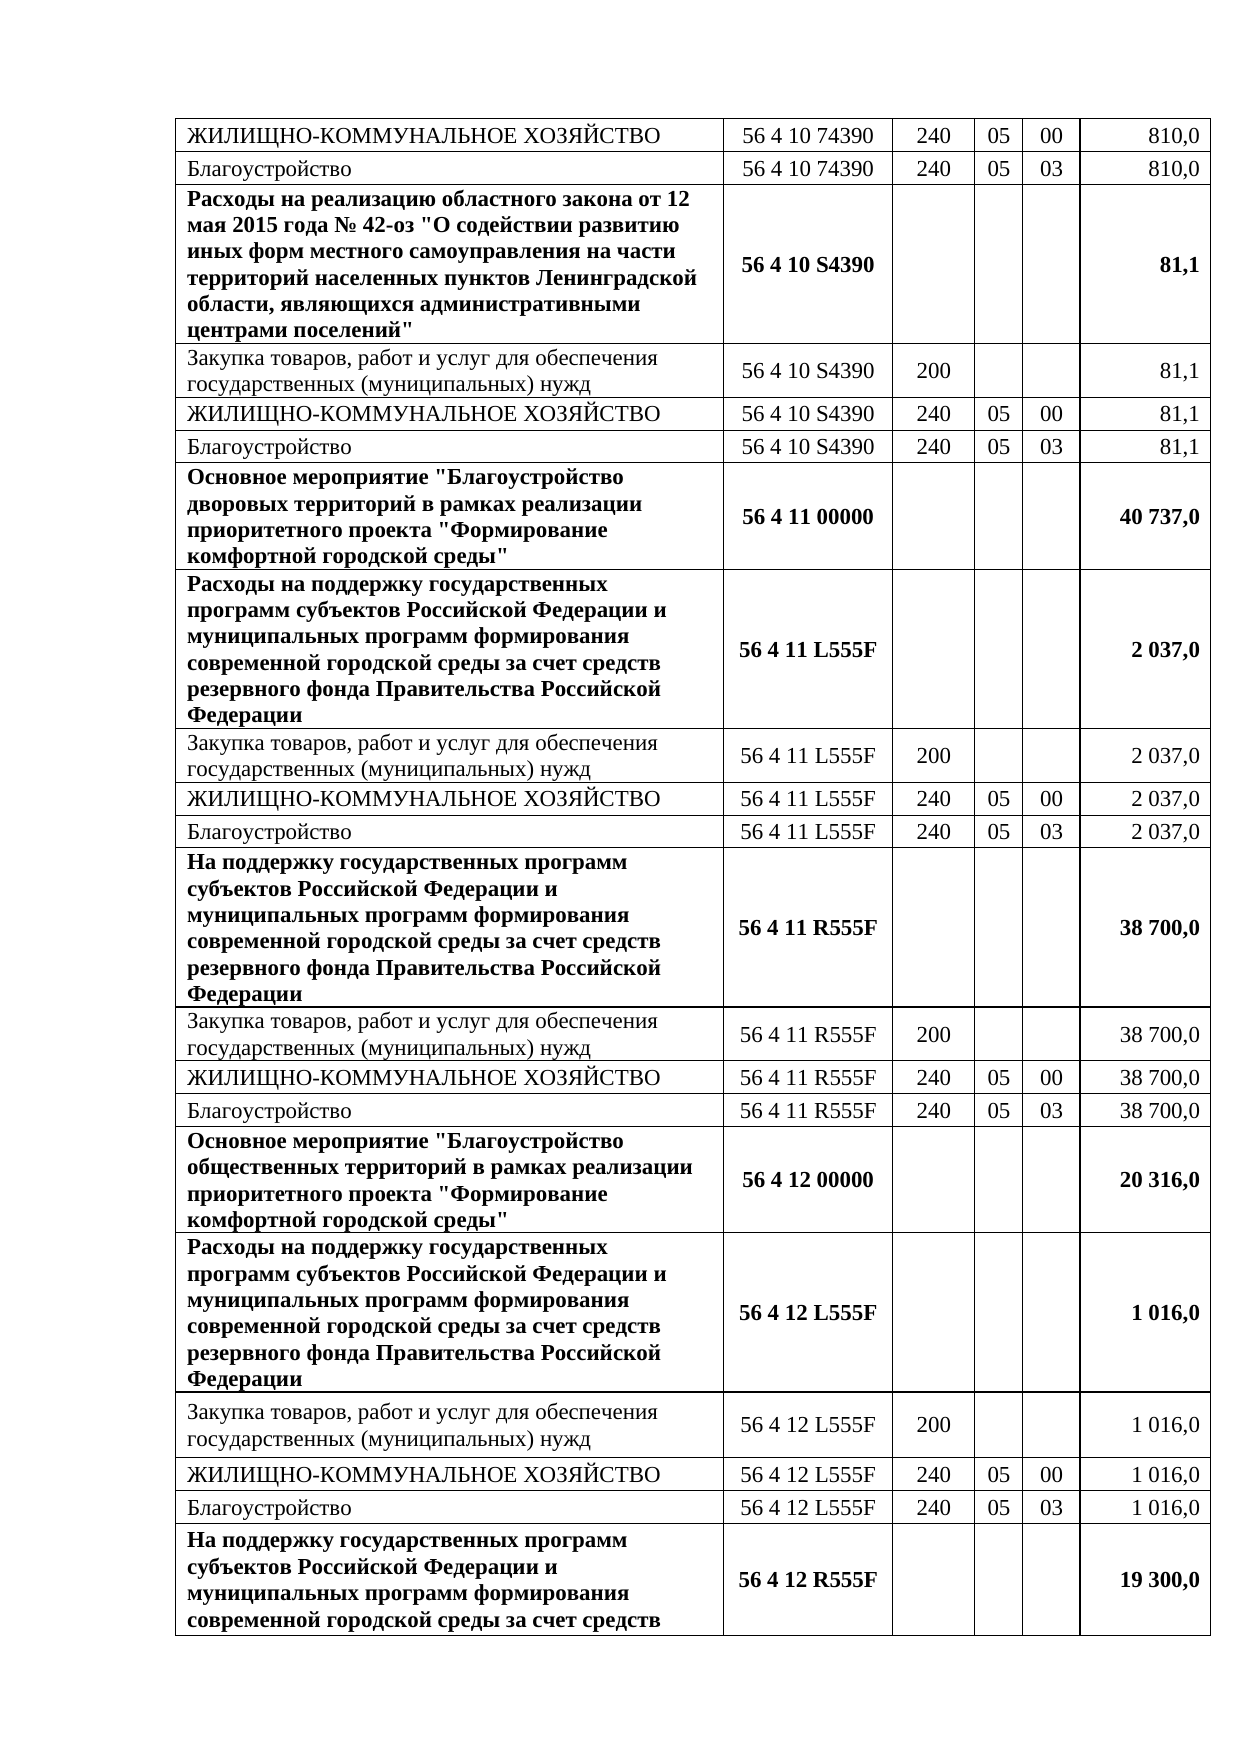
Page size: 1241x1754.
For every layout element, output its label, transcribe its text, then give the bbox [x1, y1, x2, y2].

table_cell 240 [893, 119, 974, 151]
table_cell Расходы на реализацию областного закона от 12 мая 2015 года № 42-оз "О содействии развитию иных форм местного самоуправления на части территорий населенных пунктов Ленинградской области, являющихся административными центрами поселений" [176, 185, 723, 343]
table_cell 40 737,0 [1081, 463, 1210, 569]
table_cell 05 [975, 1061, 1022, 1093]
table_cell 00 [1023, 119, 1079, 151]
table_cell 81,1 [1081, 431, 1210, 462]
table_cell 56 4 11 R555F [724, 848, 892, 1006]
table_cell 81,1 [1081, 398, 1210, 429]
table_cell 240 [893, 1458, 974, 1490]
table_cell [1023, 1393, 1079, 1457]
table_cell 56 4 11 R555F [724, 1008, 892, 1060]
table_cell [975, 848, 1022, 1006]
table_cell 38 700,0 [1081, 1094, 1210, 1126]
table_cell 56 4 10 S4390 [724, 398, 892, 429]
table_cell 38 700,0 [1081, 1061, 1210, 1093]
table_cell 56 4 10 74390 [724, 152, 892, 184]
table_cell 56 4 10 S4390 [724, 344, 892, 397]
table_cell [176, 1524, 723, 1635]
table_cell [893, 848, 974, 1006]
table_cell 2 037,0 [1081, 729, 1210, 782]
table_cell [1023, 1233, 1079, 1391]
table_cell [1023, 1008, 1079, 1060]
table_cell 200 [893, 1393, 974, 1457]
table_cell 05 [975, 119, 1022, 151]
table_cell [975, 185, 1022, 343]
table_cell 38 700,0 [1081, 848, 1210, 1006]
table_cell 81,1 [1081, 344, 1210, 397]
table_cell 05 [975, 1458, 1022, 1490]
table_cell Основное мероприятие "Благоустройство общественных территорий в рамках реализации приоритетного проекта "Формирование комфортной городской среды" [176, 1127, 723, 1232]
table_cell 56 4 12 R555F [724, 1524, 892, 1635]
table_cell ЖИЛИЩНО-КОММУНАЛЬНОЕ ХОЗЯЙСТВО [176, 119, 723, 151]
table_cell 03 [1023, 816, 1079, 847]
table_cell 56 4 12 L555F [724, 1393, 892, 1457]
table_cell 05 [975, 398, 1022, 429]
table_cell 03 [1023, 431, 1079, 462]
table_cell 56 4 11 L555F [724, 570, 892, 728]
table_cell 200 [893, 1008, 974, 1060]
table_cell [975, 1233, 1022, 1391]
table_cell 1 016,0 [1081, 1393, 1210, 1457]
table_cell 200 [893, 344, 974, 397]
table_cell 05 [975, 1094, 1022, 1126]
table_cell 00 [1023, 1458, 1079, 1490]
table_cell [1023, 848, 1079, 1006]
table_cell 03 [1023, 1094, 1079, 1126]
table_cell 56 4 12 L555F [724, 1491, 892, 1523]
table_cell 240 [893, 431, 974, 462]
table_cell [1023, 1524, 1079, 1635]
table_cell 2 037,0 [1081, 816, 1210, 847]
table_cell Закупка товаров, работ и услуг для обеспечения государственных (муниципальных) нужд [176, 1393, 723, 1457]
table_cell 56 4 10 74390 [724, 119, 892, 151]
table_cell [1023, 1127, 1079, 1232]
table_cell 810,0 [1081, 119, 1210, 151]
table_cell Расходы на поддержку государственных программ субъектов Российской Федерации и муниципальных программ формирования современной городской среды за счет средств резервного фонда Правительства Российской Федерации [176, 1233, 723, 1391]
table_cell 56 4 11 R555F [724, 1094, 892, 1126]
table_cell [1023, 570, 1079, 728]
table_cell 56 4 12 00000 [724, 1127, 892, 1232]
table_cell 56 4 10 S4390 [724, 431, 892, 462]
table_cell 20 316,0 [1081, 1127, 1210, 1232]
table_cell 240 [893, 816, 974, 847]
table_cell 56 4 10 S4390 [724, 185, 892, 343]
table_cell [893, 463, 974, 569]
table_cell 2 037,0 [1081, 783, 1210, 814]
table_cell [1023, 185, 1079, 343]
table_cell 56 4 12 L555F [724, 1458, 892, 1490]
table_cell 03 [1023, 152, 1079, 184]
table_cell 81,1 [1081, 185, 1210, 343]
table_cell 56 4 11 L555F [724, 783, 892, 814]
table_cell [893, 1233, 974, 1391]
table_cell 1 016,0 [1081, 1491, 1210, 1523]
table_cell [893, 570, 974, 728]
table_cell [1023, 463, 1079, 569]
table_cell [975, 570, 1022, 728]
table_cell Благоустройство [176, 1094, 723, 1126]
table_cell [893, 1524, 974, 1635]
table_cell [893, 185, 974, 343]
table_cell [1023, 344, 1079, 397]
table_cell 1 016,0 [1081, 1233, 1210, 1391]
table_cell 240 [893, 152, 974, 184]
table_cell [975, 344, 1022, 397]
table_cell Благоустройство [176, 152, 723, 184]
table_cell Благоустройство [176, 816, 723, 847]
table_cell 240 [893, 783, 974, 814]
table_cell [975, 463, 1022, 569]
table_cell [975, 729, 1022, 782]
table_cell [893, 1127, 974, 1232]
table_cell 19 300,0 [1081, 1524, 1210, 1635]
table_cell Благоустройство [176, 1491, 723, 1523]
table_cell 05 [975, 431, 1022, 462]
table_cell 05 [975, 152, 1022, 184]
table_cell Закупка товаров, работ и услуг для обеспечения государственных (муниципальных) нужд [176, 1008, 723, 1060]
table_cell 05 [975, 783, 1022, 814]
table_cell 810,0 [1081, 152, 1210, 184]
table_cell 240 [893, 398, 974, 429]
table_cell 240 [893, 1094, 974, 1126]
table_cell 00 [1023, 398, 1079, 429]
table_cell 56 4 11 L555F [724, 816, 892, 847]
table_cell Закупка товаров, работ и услуг для обеспечения государственных (муниципальных) нужд [176, 729, 723, 782]
table_cell [975, 1393, 1022, 1457]
table_cell Закупка товаров, работ и услуг для обеспечения государственных (муниципальных) нужд [176, 344, 723, 397]
table_cell [975, 1008, 1022, 1060]
table_cell 56 4 12 L555F [724, 1233, 892, 1391]
table_cell 240 [893, 1061, 974, 1093]
table_cell ЖИЛИЩНО-КОММУНАЛЬНОЕ ХОЗЯЙСТВО [176, 783, 723, 814]
table_cell Расходы на поддержку государственных программ субъектов Российской Федерации и муниципальных программ формирования современной городской среды за счет средств резервного фонда Правительства Российской Федерации [176, 570, 723, 728]
table_cell 03 [1023, 1491, 1079, 1523]
table_cell 56 4 11 L555F [724, 729, 892, 782]
table_cell ЖИЛИЩНО-КОММУНАЛЬНОЕ ХОЗЯЙСТВО [176, 398, 723, 429]
table_cell [975, 1127, 1022, 1232]
table_cell ЖИЛИЩНО-КОММУНАЛЬНОЕ ХОЗЯЙСТВО [176, 1061, 723, 1093]
table_cell 56 4 11 00000 [724, 463, 892, 569]
table_cell 38 700,0 [1081, 1008, 1210, 1060]
table_cell 00 [1023, 783, 1079, 814]
table_cell ЖИЛИЩНО-КОММУНАЛЬНОЕ ХОЗЯЙСТВО [176, 1458, 723, 1490]
table_cell 56 4 11 R555F [724, 1061, 892, 1093]
table_cell 1 016,0 [1081, 1458, 1210, 1490]
table_cell [1023, 729, 1079, 782]
table_cell 2 037,0 [1081, 570, 1210, 728]
table_cell [975, 1524, 1022, 1635]
table_cell 200 [893, 729, 974, 782]
table_cell Основное мероприятие "Благоустройство дворовых территорий в рамках реализации приоритетного проекта "Формирование комфортной городской среды" [176, 463, 723, 569]
table_cell Благоустройство [176, 431, 723, 462]
table_cell 05 [975, 816, 1022, 847]
table_cell 05 [975, 1491, 1022, 1523]
table_cell 240 [893, 1491, 974, 1523]
table_cell 00 [1023, 1061, 1079, 1093]
